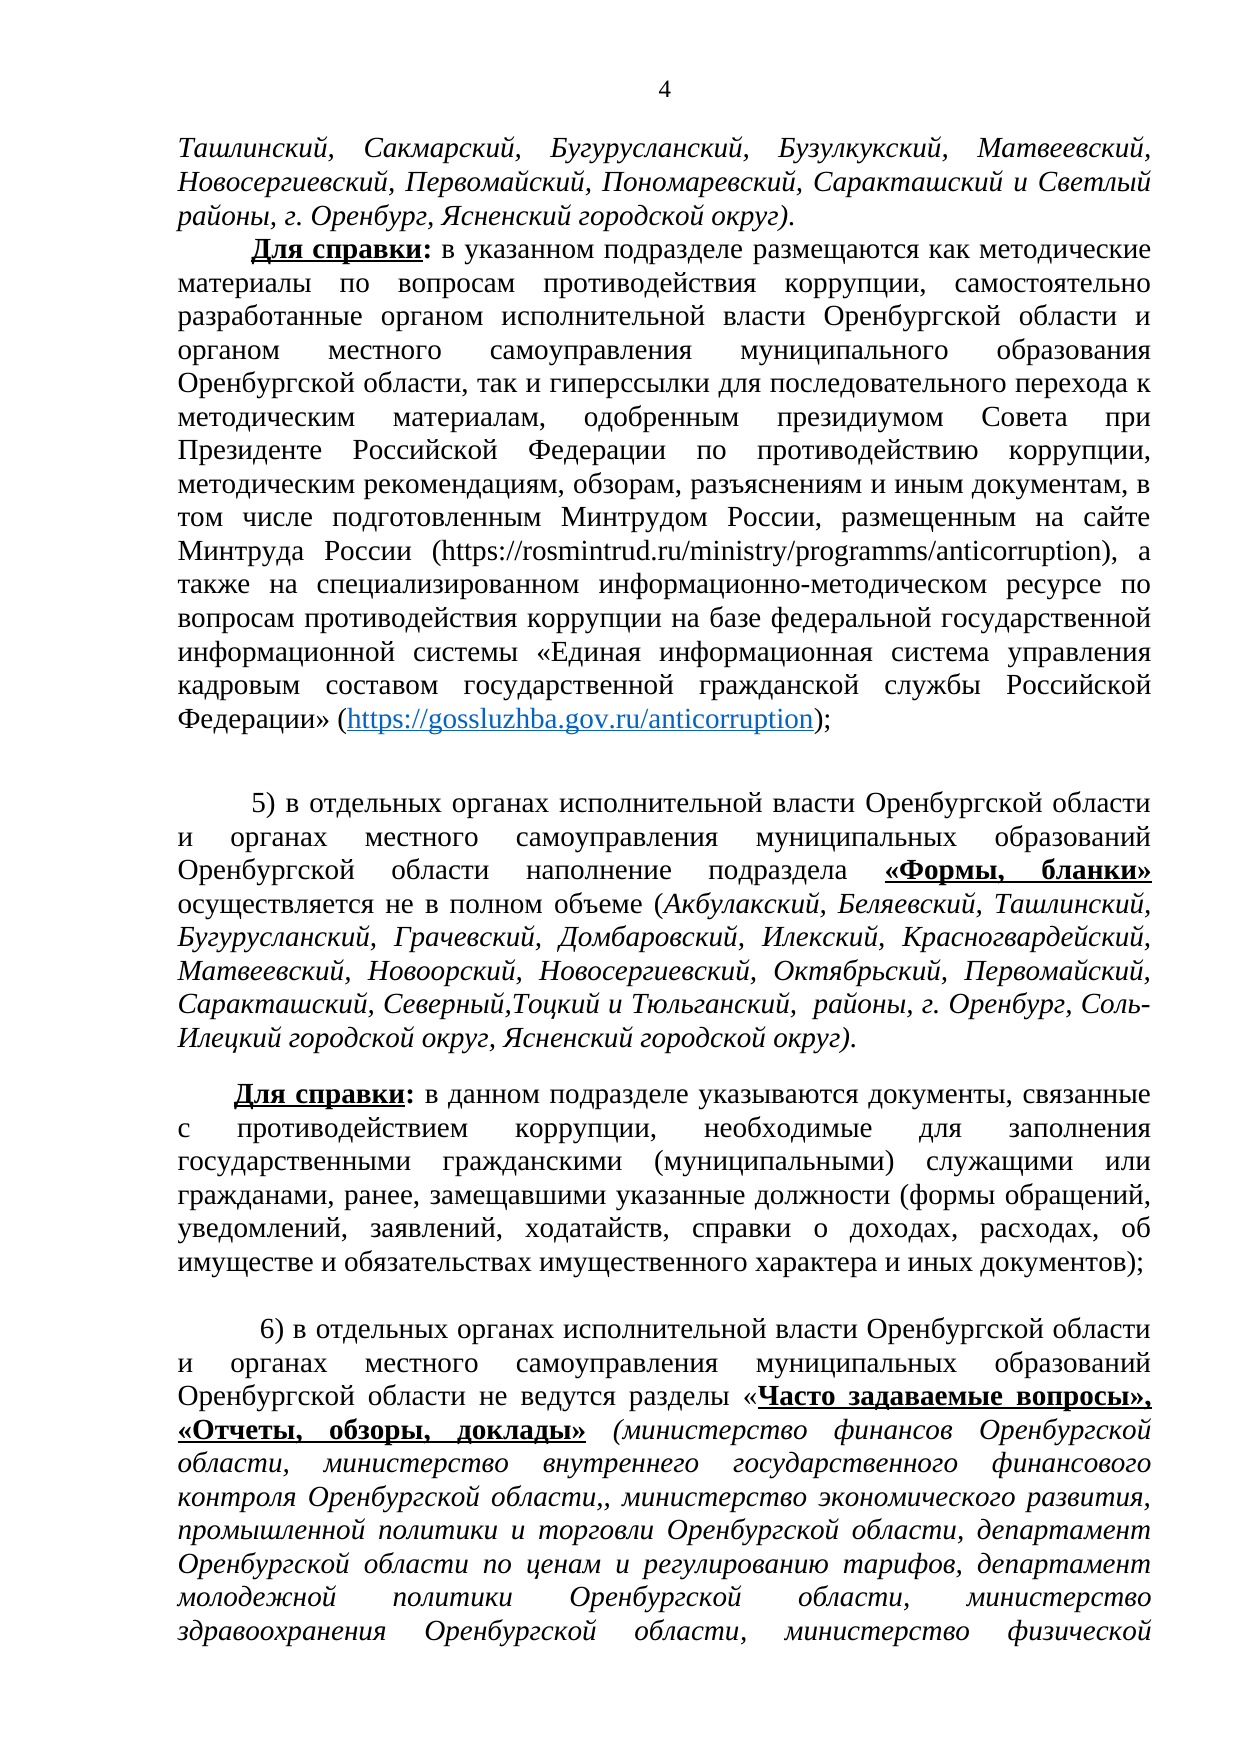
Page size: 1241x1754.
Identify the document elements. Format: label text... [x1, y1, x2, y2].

text Для справки: в указанном подразделе размещаются как методические материалы по вопросам противодействия коррупции, самостоятельно разработанные органом исполнительной власти Оренбургской области и органом местного самоуправления муниципального образования Оренбургской области, так и гиперссылки для последовательного перехода к методическим материалам, одобренным президиумом Совета при Президенте Российской Федерации по противодействию коррупции, методическим рекомендациям, обзорам, разъяснениям и иным документам, в том числе подготовленным Минтрудом России, размещенным на сайте Минтруда России (https://rosmintrud.ru/ministry/programms/anticorruption), а также на специализированном информационно-методическом ресурсе по вопросам противодействия коррупции на базе федеральной государственной информационной системы «Единая информационная система управления кадровым составом государственной гражданской службы Российской Федерации» (https://gossluzhba.gov.ru/anticorruption); [177, 231, 1152, 734]
text Для справки: в данном подразделе указываются документы, связанные с противодействием коррупции, необходимые для заполнения государственными гражданскими (муниципальными) служащими или гражданами, ранее, замещавшими указанные должности (формы обращений, уведомлений, заявлений, ходатайств, справки о доходах, расходах, об имуществе и обязательствах имущественного характера и иных документов); [177, 1076, 1152, 1278]
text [177, 131, 1152, 231]
text 5) в отдельных органах исполнительной власти Оренбургской области и органах местного самоуправления муниципальных образований Оренбургской области наполнение подраздела «Формы, бланки» осуществляется не в полном объеме (Акбулакский, Беляевский, Ташлинский, Бугурусланский, Грачевский, Домбаровский, Илекский, Красногвардейский, Матвеевский, Новоорский, Новосергиевский, Октябрьский, Первомайский, Саракташский, Северный,Тоцкий и Тюльганский, районы, г. Оренбург, Соль-Илецкий городской округ, Ясненский городской округ). [177, 785, 1152, 1053]
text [177, 1311, 1152, 1647]
